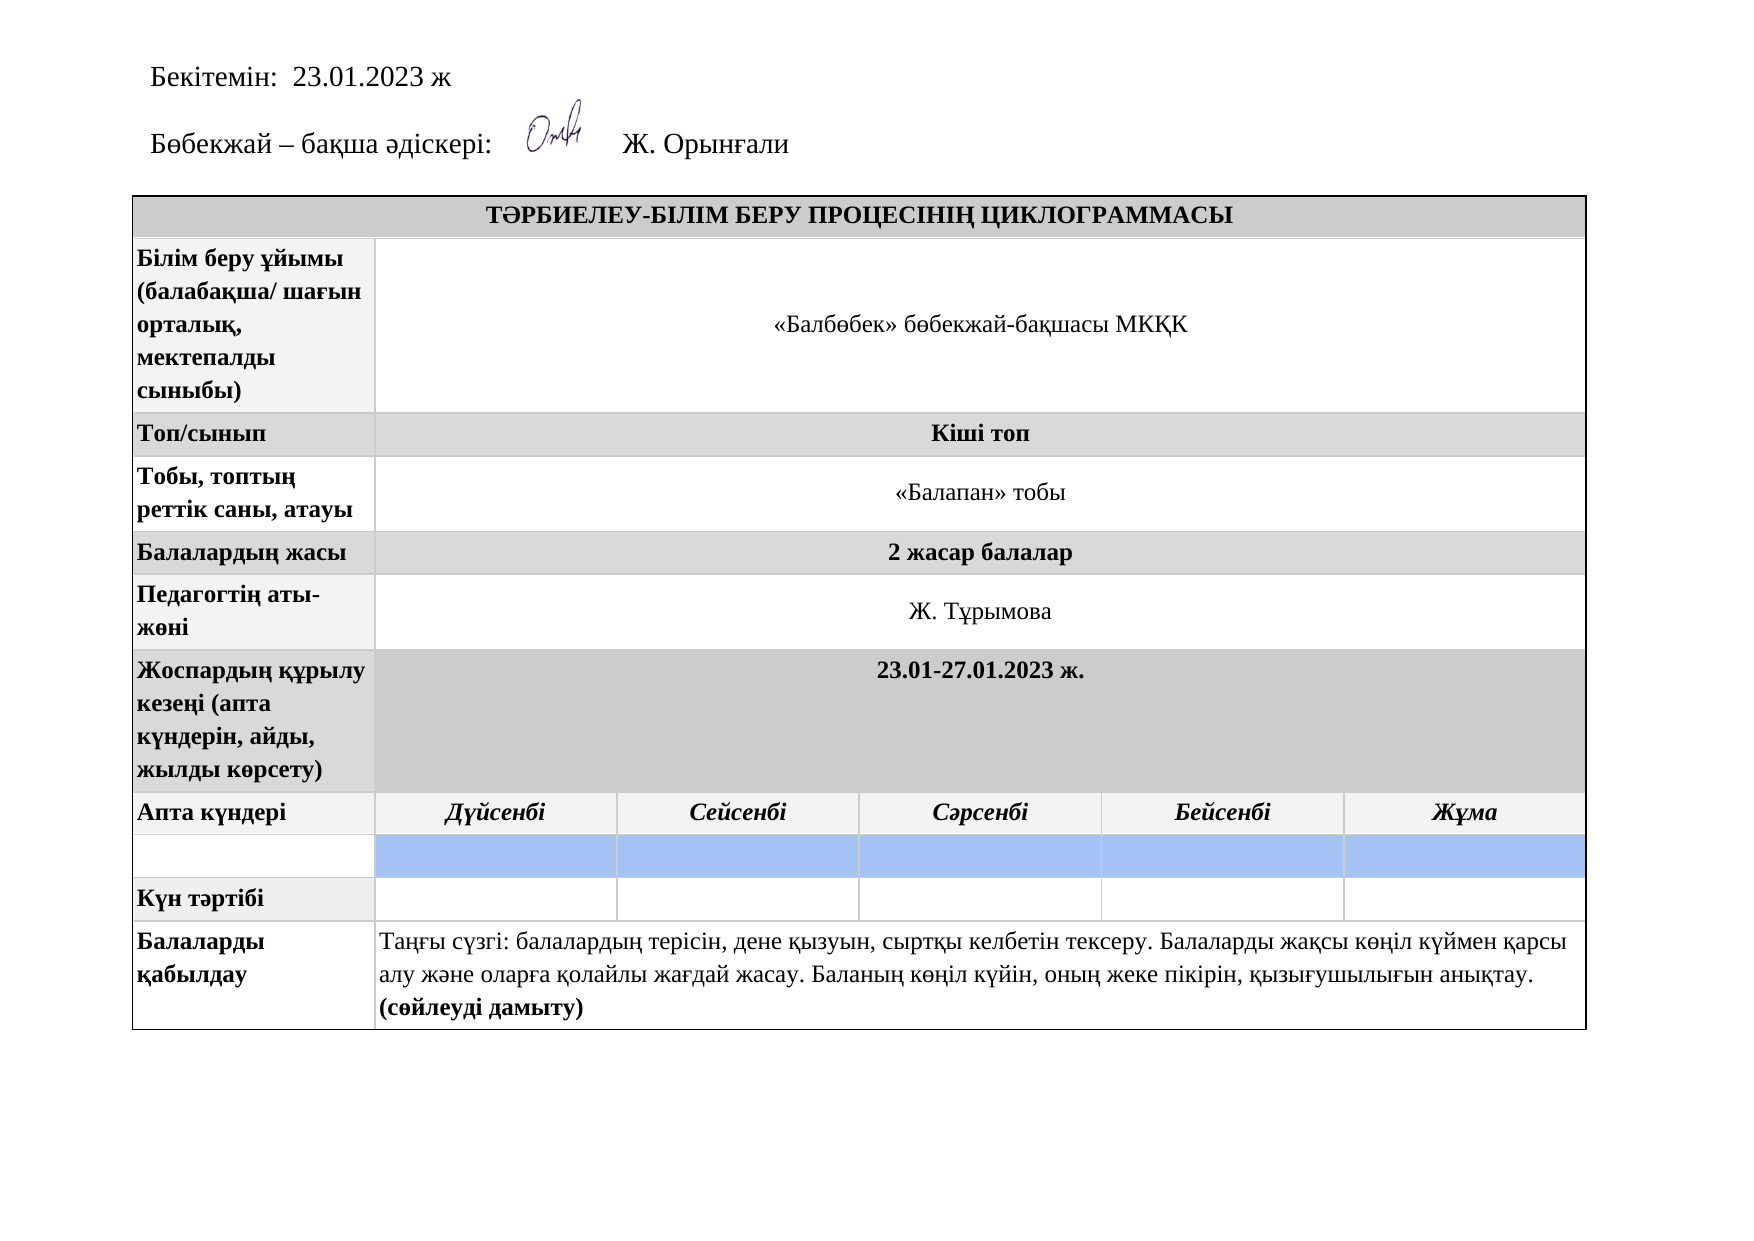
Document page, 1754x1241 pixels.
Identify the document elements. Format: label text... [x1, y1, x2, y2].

table_cell [1345, 835, 1585, 877]
table_header ТӘРБИЕЛЕУ-БІЛІМ БЕРУ ПРОЦЕСІНІҢ ЦИКЛОГРАММАСЫ [133, 197, 1585, 237]
table_cell [1102, 878, 1343, 920]
table_cell [860, 835, 1101, 877]
table_cell [618, 878, 858, 920]
table_cell Күн тәртібі [133, 878, 374, 920]
table_cell Апта күндері [133, 792, 374, 833]
table_cell Балалардың жасы [133, 532, 374, 573]
table_cell Топ/сынып [133, 413, 374, 455]
table_cell 23.01-27.01.2023 ж. [376, 651, 1585, 791]
table_cell Ж. Тұрымова [376, 575, 1585, 649]
table_cell Сейсенбі [618, 793, 858, 833]
table_cell [376, 878, 616, 920]
table_cell [1102, 835, 1343, 877]
table_cell Тобы, топтың реттік саны, атауы [133, 456, 374, 531]
table_cell «Балбөбек» бөбекжай-бақшасы МКҚК [376, 239, 1585, 412]
text Бөбекжай – бақша әдіскері: Ж. Орынғали [150, 98, 1604, 159]
table_cell Білім беру ұйымы (балабақша/ шағын орталық, мектепалды сыныбы) [133, 239, 374, 412]
table_cell Балаларды қабылдау [133, 921, 374, 1028]
table_cell [133, 835, 374, 877]
table_cell «Балапан» тобы [376, 457, 1585, 531]
table_cell Дүйсенбі [376, 793, 616, 833]
table_cell Педагогтің аты-жөні [133, 574, 374, 649]
text Бекітемін: 23.01.2023 ж [150, 59, 1604, 93]
picture [514, 97, 594, 154]
table_cell Таңғы сүзгі: балалардың терісін, дене қызуын, сыртқы келбетін тексеру. Балаларды жақсы көңіл күймен қарсы алу және оларға қолайлы жағдай жасау. Баланың көңіл күйін, оның жеке пікірін, қызығушылығын анықтау. (сөйлеуді дамыту) [376, 922, 1585, 1028]
table_cell Жоспардың құрылу кезеңі (апта күндерін, айды, жылды көрсету) [133, 650, 374, 791]
table_cell [1345, 878, 1585, 920]
table_cell Жұма [1345, 793, 1585, 833]
table_cell Бейсенбі [1102, 793, 1343, 833]
table_cell Сәрсенбі [860, 793, 1101, 833]
table_cell Кіші топ [376, 414, 1585, 455]
table_cell [618, 835, 858, 877]
table_cell [376, 835, 616, 877]
table_cell 2 жасар балалар [376, 532, 1585, 573]
table_cell [860, 878, 1101, 920]
